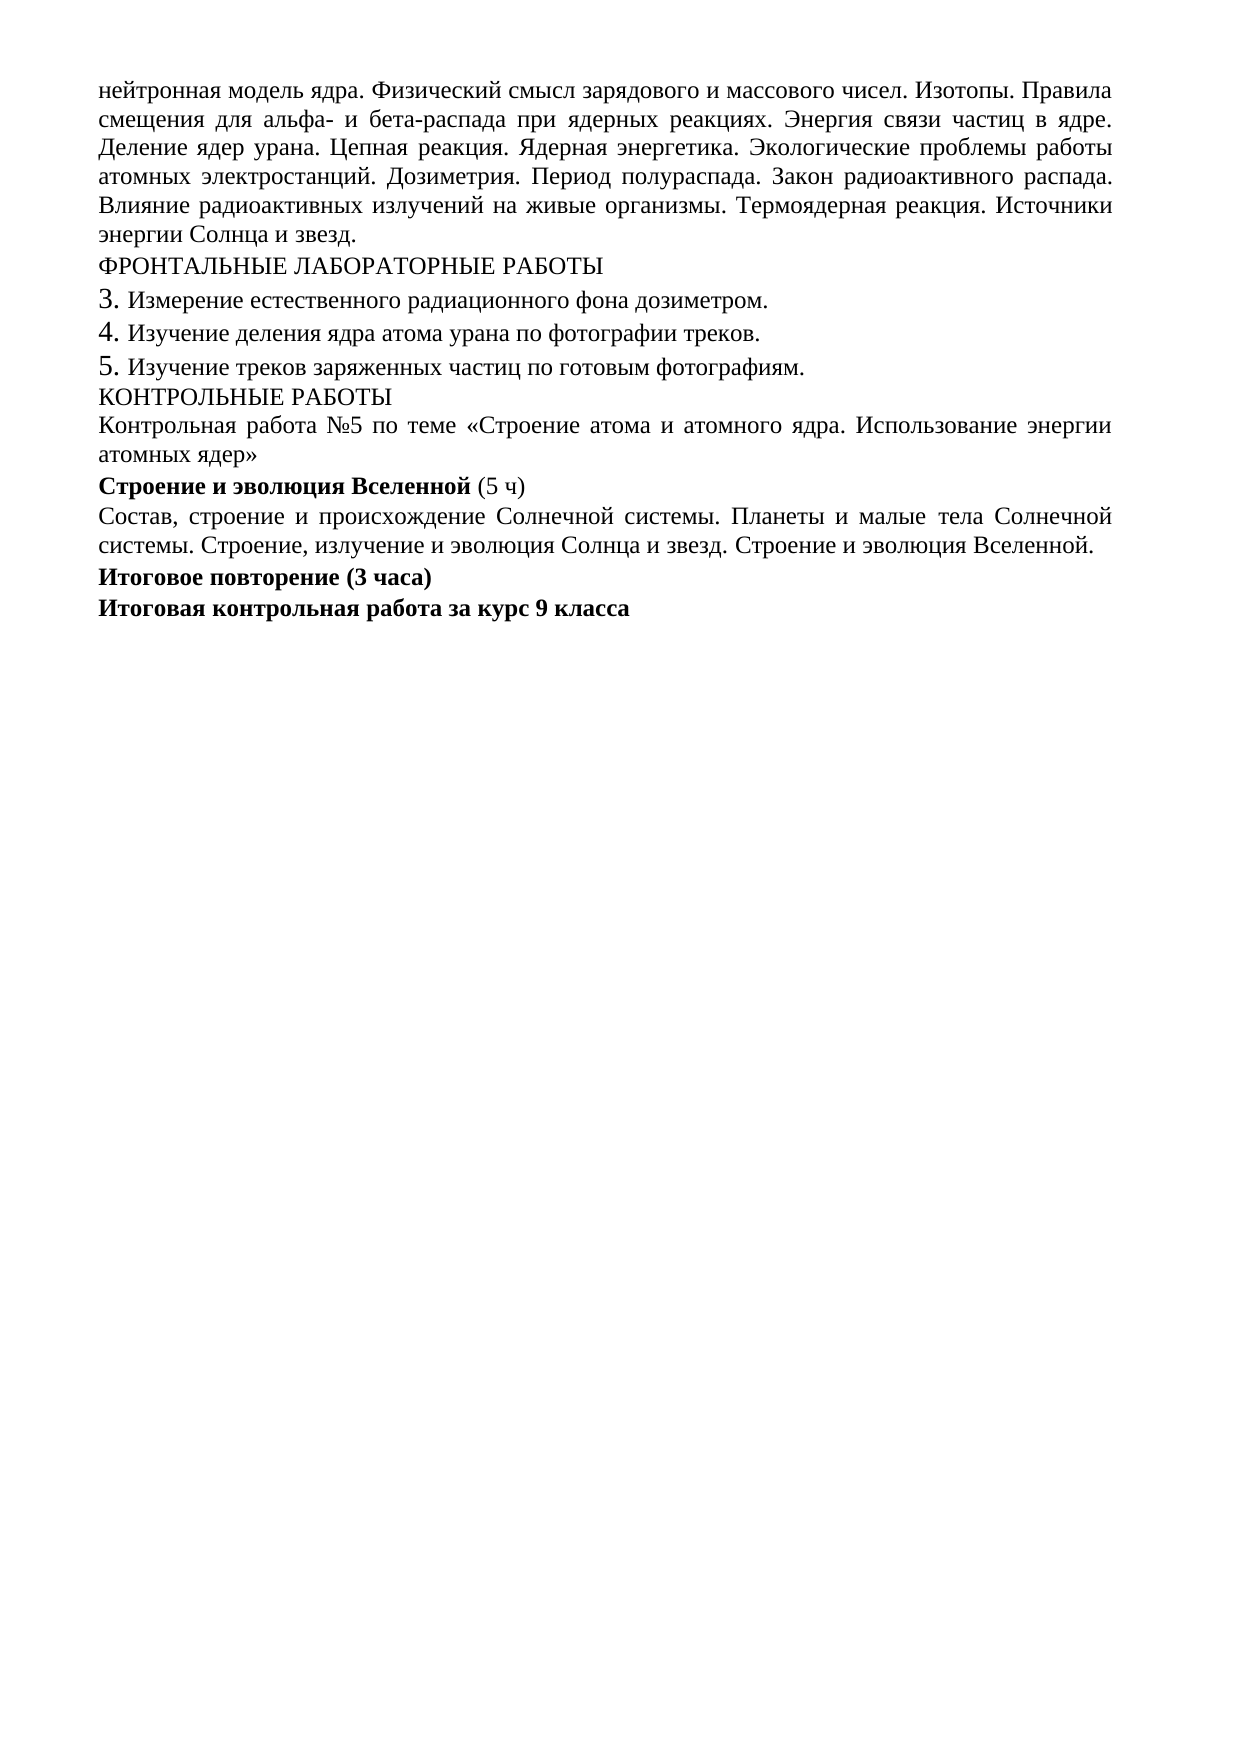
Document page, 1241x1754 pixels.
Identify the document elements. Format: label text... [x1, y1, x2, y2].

text ФРОНТАЛЬНЫЕ ЛАБОРАТОРНЫЕ РАБОТЫ [98, 247, 1165, 281]
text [98, 75, 1113, 247]
list Измерение естественного радиационного фона дозиметром. [98, 281, 1165, 314]
subtitle Итоговое повторение (3 часа) [98, 559, 1165, 593]
text Контрольная работа №5 по теме «Строение атома и атомного ядра. Использование энергии атомных ядер» [98, 410, 1112, 468]
subtitle Строение и эволюция Вселенной (5 ч) [98, 468, 1165, 501]
list Изучение треков заряженных частиц по готовым фотографиям. [98, 348, 951, 382]
list Изучение деления ядра атома урана по фотографии треков. [98, 314, 951, 348]
text Итоговая контрольная работа за курс 9 класса [98, 593, 1165, 621]
text Состав, строение и происхождение Солнечной системы. Планеты и малые тела Солнечной системы. Строение, излучение и эволюция Солнца и звезд. Строение и эволюция Вселенной. [98, 501, 1112, 559]
list КОНТРОЛЬНЫЕ РАБОТЫ [98, 382, 951, 410]
